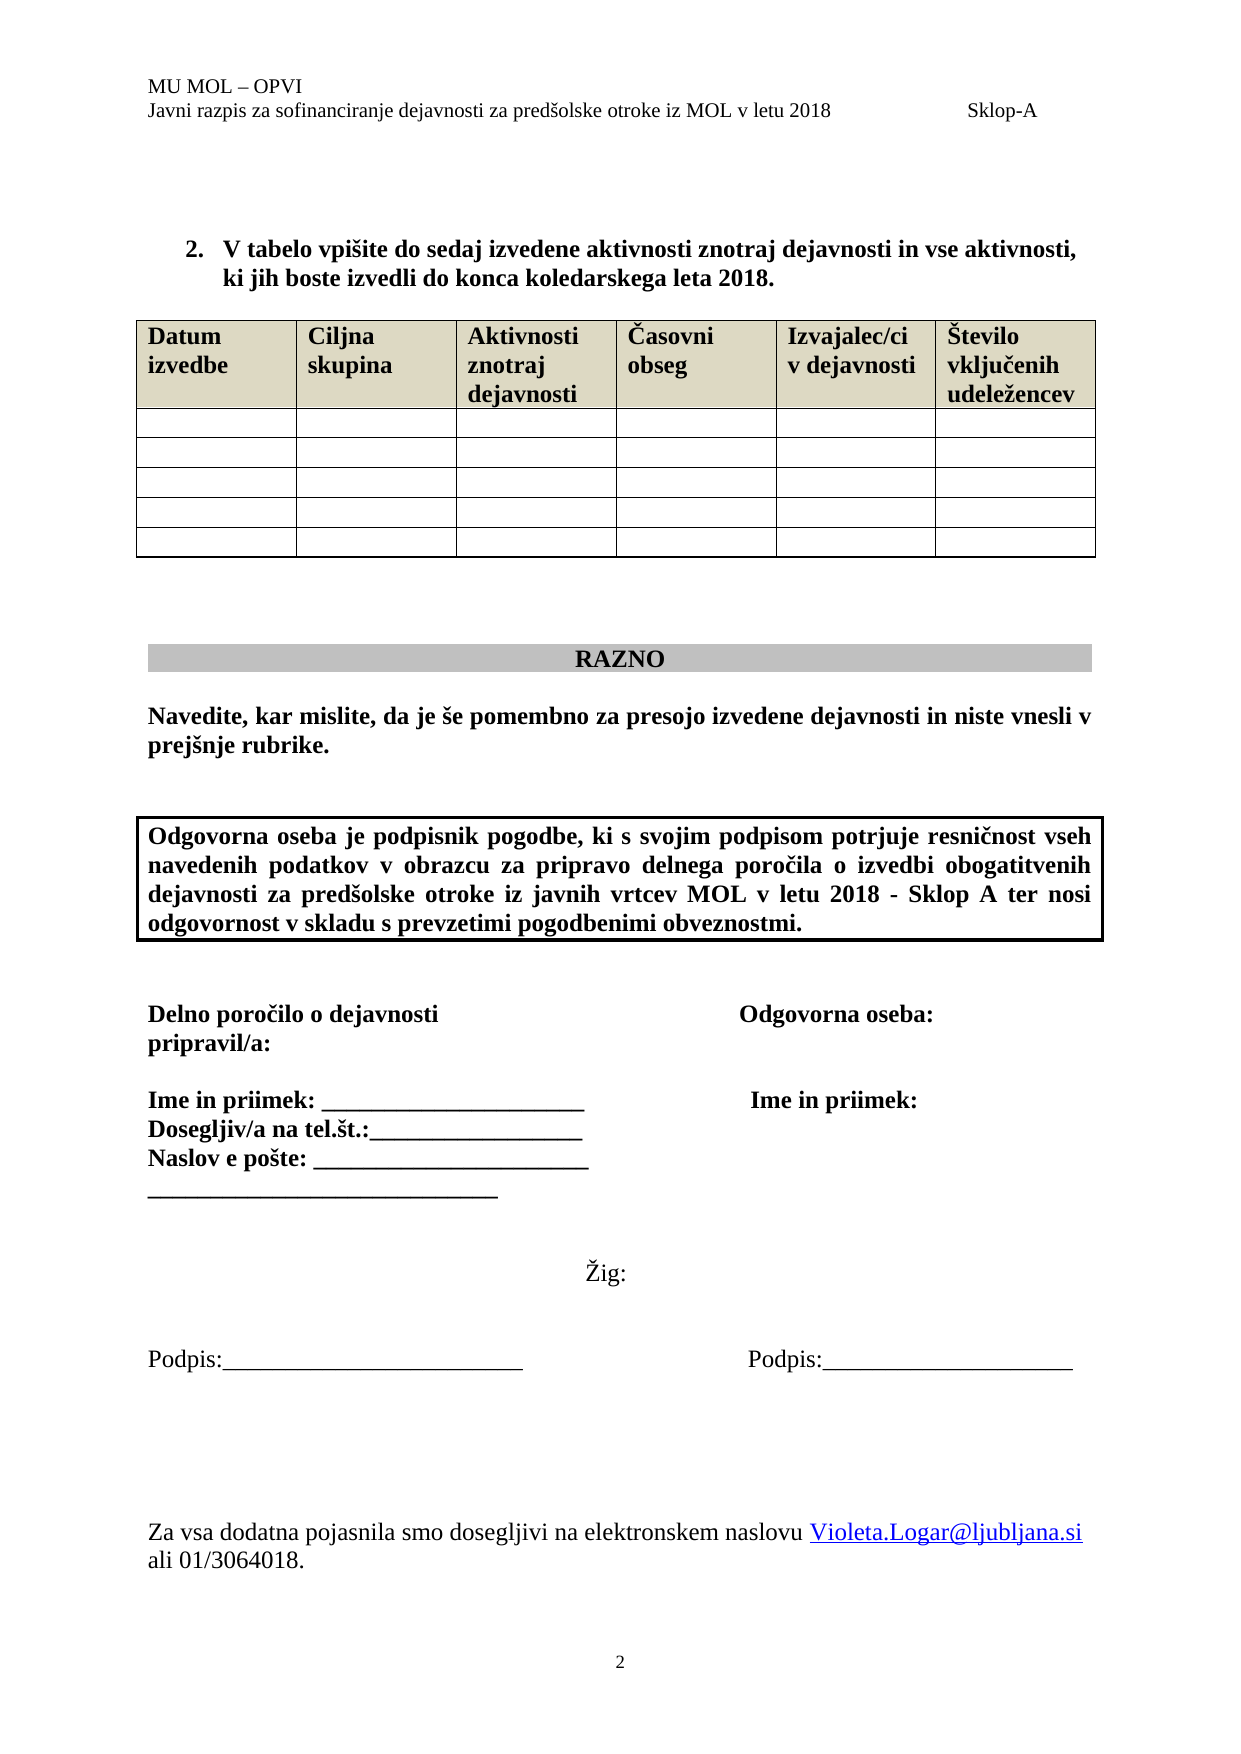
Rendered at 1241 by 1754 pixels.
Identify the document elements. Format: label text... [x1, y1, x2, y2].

table_cell [457, 468, 616, 497]
table_cell [137, 528, 296, 556]
table_cell [457, 409, 616, 437]
text Dosegljiv/a na tel.št.:_________________ [148, 1114, 1092, 1143]
table_cell [777, 468, 935, 497]
table_cell [457, 438, 616, 467]
table_cell [777, 498, 935, 527]
table_header Aktivnosti znotraj dejavnosti [457, 321, 616, 407]
table_cell [936, 498, 1095, 527]
table_cell [777, 528, 935, 556]
text Naslov e pošte: ______________________ ____________________________ [148, 1143, 1092, 1200]
text Navedite, kar mislite, da je še pomembno za presojo izvedene dejavnosti in niste vnesli v prejšnje rubrike. [148, 701, 1092, 759]
table_header Ciljna skupina [297, 321, 456, 407]
table_cell [297, 498, 456, 527]
table_header Izvajalec/ci v dejavnosti [777, 321, 935, 407]
table_cell [936, 438, 1095, 467]
table_cell [777, 438, 935, 467]
text Odgovorna oseba je podpisnik pogodbe, ki s svojim podpisom potrjuje resničnost vseh navedenih podatkov v obrazcu za pripravo delnega poročila o izvedbi obogatitvenih dejavnosti za predšolske otroke iz javnih vrtcev MOL v letu 2018 - Sklop A ter nosi odgovornost v skladu s prevzetimi pogodbenimi obveznostmi. [139, 819, 1101, 938]
table_header Število vključenih udeležencev [936, 321, 1095, 407]
table_cell [617, 438, 776, 467]
table_cell [936, 468, 1095, 497]
table_cell [137, 409, 296, 437]
text Ime in priimek: _____________________ Ime in priimek: [148, 1085, 1092, 1114]
table_cell [297, 468, 456, 497]
table_cell [297, 409, 456, 437]
table_cell [617, 468, 776, 497]
text Žig: [148, 1258, 1092, 1315]
text Podpis:________________________ Podpis:____________________ [148, 1344, 1092, 1373]
table_cell [137, 498, 296, 527]
table_cell [936, 409, 1095, 437]
table_cell [617, 498, 776, 527]
table_cell [457, 498, 616, 527]
table_cell [297, 528, 456, 556]
list V tabelo vpišite do sedaj izvedene aktivnosti znotraj dejavnosti in vse aktivnosti, ki jih boste izvedli do konca koledarskega leta 2018. [185, 234, 1092, 291]
table_header Datum izvedbe [137, 321, 296, 407]
table_cell [617, 528, 776, 556]
text RAZNO [148, 644, 1092, 672]
text Delno poročilo o dejavnosti Odgovorna oseba: [148, 999, 1092, 1028]
table_cell [297, 438, 456, 467]
table_cell [457, 528, 616, 556]
table_cell [777, 409, 935, 437]
table_cell [617, 409, 776, 437]
table_cell [936, 528, 1095, 556]
text pripravil/a: [148, 1028, 1092, 1057]
text Za vsa dodatna pojasnila smo dosegljivi na elektronskem naslovu Violeta.Logar@ljubljana.si ali 01/3064018. [148, 1517, 1092, 1574]
table_cell [137, 468, 296, 497]
table_header Časovni obseg [617, 321, 776, 407]
table_cell [137, 438, 296, 467]
